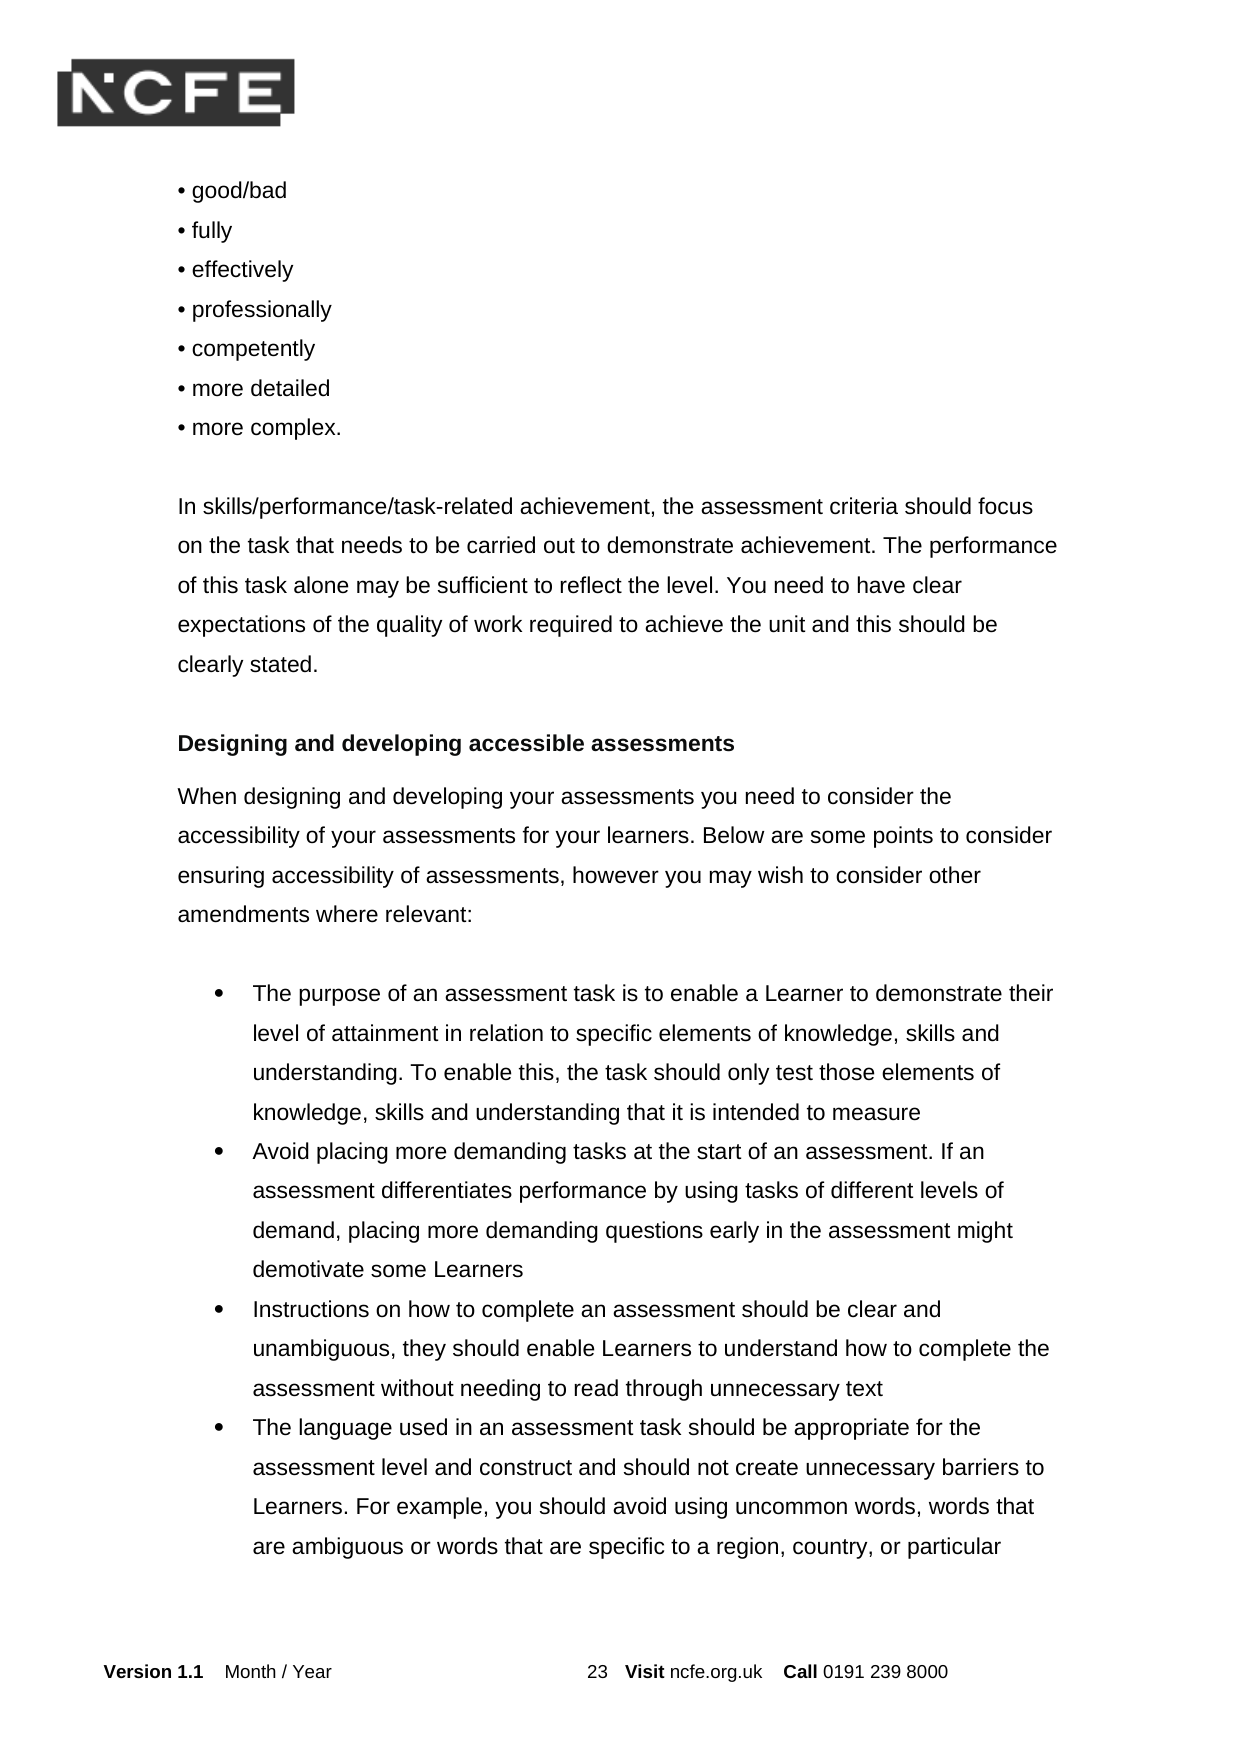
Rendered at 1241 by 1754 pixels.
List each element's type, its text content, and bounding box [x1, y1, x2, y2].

text When designing and developing your assessments you need to consider the accessibility of your assessments for your learners. Below are some points to consider ensuring accessibility of assessments, however you may wish to consider other amendments where relevant: [177, 783, 1063, 927]
text • effectively [177, 256, 1063, 282]
list Avoid placing more demanding tasks at the start of an assessment. If an assessment differentiates performance by using tasks of different levels of demand, placing more demanding questions early in the assessment might demotivate some Learners [215, 1138, 1063, 1283]
text • good/bad [177, 177, 1063, 203]
text • more complex. [177, 414, 1063, 440]
text • competently [177, 335, 1063, 361]
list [215, 1414, 1063, 1559]
text • fully [177, 217, 1063, 243]
list Instructions on how to complete an assessment should be clear and unambiguous, they should enable Learners to understand how to complete the assessment without needing to read through unnecessary text [215, 1296, 1063, 1401]
text • professionally [177, 296, 1063, 322]
text In skills/performance/task-related achievement, the assessment criteria should focus on the task that needs to be carried out to demonstrate achievement. The performance of this task alone may be sufficient to reflect the level. You need to have clear expectations of the quality of work required to achieve the unit and this should be clearly stated. [177, 493, 1063, 677]
list The purpose of an assessment task is to enable a Learner to demonstrate their level of attainment in relation to specific elements of knowledge, skills and understanding. To enable this, the task should only test those elements of knowledge, skills and understanding that it is intended to measure [215, 980, 1063, 1125]
text Designing and developing accessible assessments [177, 730, 1063, 756]
text • more detailed [177, 374, 1063, 401]
